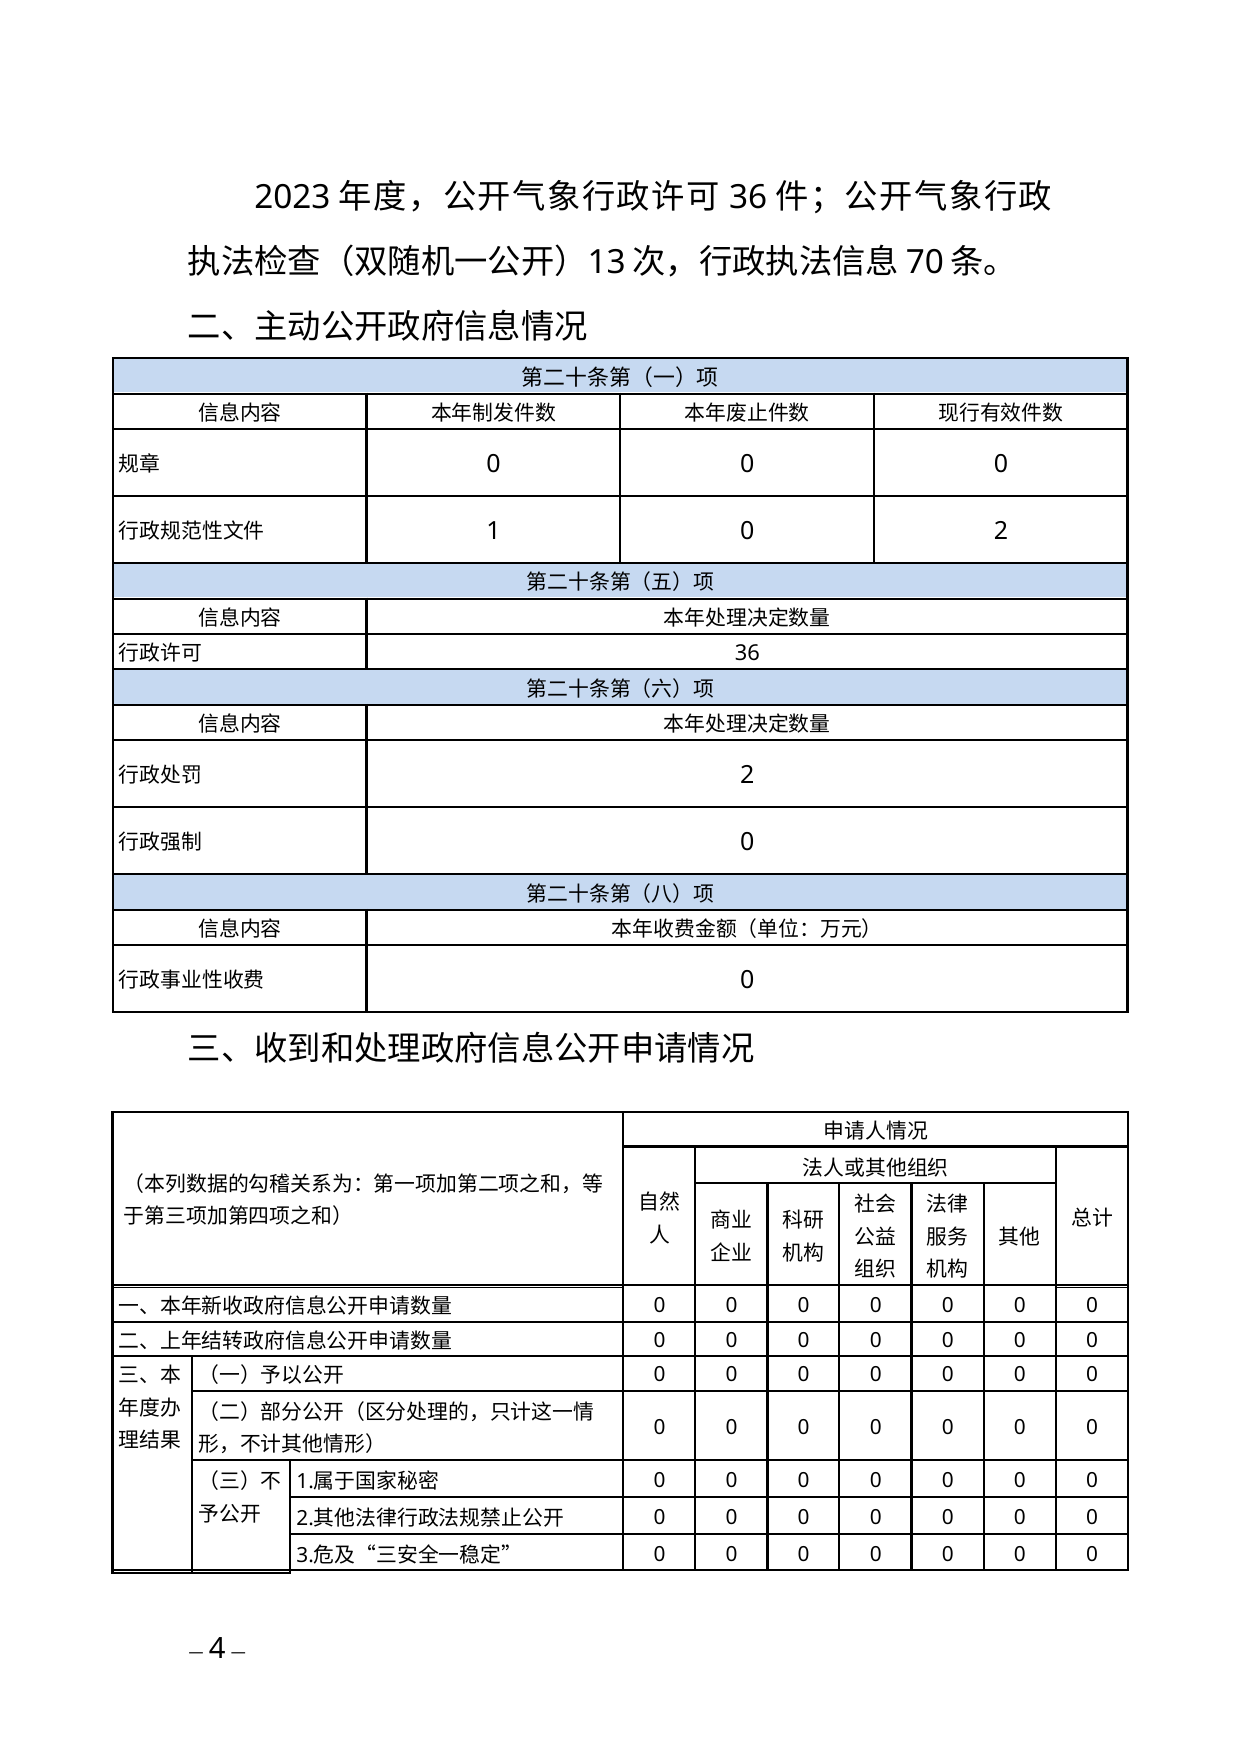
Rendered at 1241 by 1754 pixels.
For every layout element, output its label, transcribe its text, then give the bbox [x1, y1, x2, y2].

table_cell [985, 1357, 1055, 1390]
table_cell [840, 1357, 910, 1390]
table_cell [985, 1286, 1055, 1321]
table_cell [985, 1323, 1055, 1355]
table_cell 本年处理决定数量 [368, 706, 1126, 739]
table_cell [1057, 1288, 1127, 1321]
table_cell （三）不予公开 [193, 1461, 289, 1569]
table_header （本列数据的勾稽关系为：第一项加第二项之和，等于第三项加第四项之和） [114, 1113, 622, 1284]
table_cell 本年处理决定数量 [368, 600, 1126, 633]
table_cell [840, 1461, 910, 1496]
table_cell [769, 1535, 838, 1569]
table_cell [769, 1392, 838, 1459]
table_cell [696, 1392, 766, 1459]
table_cell [840, 1286, 910, 1321]
table_cell 科研 机构 [769, 1184, 838, 1284]
table_cell [368, 946, 1126, 1011]
table_cell [769, 1498, 838, 1533]
table_cell [368, 808, 1126, 873]
table_cell [624, 1392, 694, 1459]
table_cell [840, 1535, 910, 1569]
table_cell 信息内容 [114, 600, 365, 633]
table_cell 3.危及“三安全一稳定” [291, 1535, 622, 1569]
table_cell 一、本年新收政府信息公开申请数量 [114, 1288, 622, 1321]
table_cell [624, 1286, 694, 1321]
table_cell 其他 [985, 1184, 1055, 1284]
table_cell [1057, 1461, 1127, 1496]
table_cell [769, 1323, 838, 1355]
table_cell [696, 1357, 766, 1390]
table_cell （二）部分公开（区分处理的，只计这一情形，不计其他情形） [193, 1392, 622, 1459]
table_cell [985, 1392, 1055, 1459]
text 二、主动公开政府信息情况 [187, 292, 1053, 357]
table_cell 总计 [1057, 1148, 1127, 1284]
table_cell [368, 635, 1126, 668]
table_cell 信息内容 [114, 911, 365, 944]
table_cell 第二十条第（六）项 [114, 670, 1126, 704]
table_cell [1057, 1323, 1127, 1355]
table_cell 商业 企业 [696, 1184, 766, 1284]
table_cell 本年制发件数 [368, 395, 619, 428]
table_cell [913, 1392, 983, 1459]
table_cell [913, 1323, 983, 1355]
table_cell 行政许可 [114, 635, 365, 668]
table_cell 三、本年度办理结果 [114, 1357, 191, 1569]
table_cell [985, 1498, 1055, 1533]
table_cell [621, 430, 873, 495]
table_cell 行政规范性文件 [114, 497, 365, 562]
table_cell [913, 1461, 983, 1496]
table_cell 1.属于国家秘密 [291, 1461, 622, 1496]
table_cell [913, 1286, 983, 1321]
table_cell [368, 430, 619, 495]
table_cell 本年收费金额（单位：万元） [368, 911, 1126, 944]
table_cell [696, 1323, 766, 1355]
table_cell [875, 497, 1126, 562]
table_cell [769, 1461, 838, 1496]
text 三、收到和处理政府信息公开申请情况 [187, 1013, 1053, 1078]
table_cell [769, 1357, 838, 1390]
table_cell 信息内容 [114, 706, 365, 739]
table_cell 本年废止件数 [621, 395, 873, 428]
table_cell [624, 1535, 694, 1569]
table_cell [1057, 1357, 1127, 1390]
table_cell [840, 1323, 910, 1355]
table_cell [1057, 1392, 1127, 1459]
table_cell 行政事业性收费 [114, 946, 365, 1011]
table_cell 行政强制 [114, 808, 365, 873]
table_cell [624, 1461, 694, 1496]
table_cell [368, 741, 1126, 806]
table_cell [769, 1286, 838, 1321]
table_cell 社会公益组织 [840, 1184, 910, 1284]
table_cell 法人或其他组织 [696, 1148, 1055, 1182]
table_cell [696, 1461, 766, 1496]
table_header 第二十条第（一）项 [114, 359, 1126, 392]
table_cell [624, 1323, 694, 1355]
table_cell [1057, 1498, 1127, 1533]
table_cell [368, 497, 619, 562]
table_cell [875, 430, 1126, 495]
table_header 申请人情况 [624, 1113, 1127, 1145]
table_cell [913, 1535, 983, 1569]
table_cell [621, 497, 873, 562]
table_cell 规章 [114, 430, 365, 495]
table_cell 现行有效件数 [875, 395, 1126, 428]
table_cell [913, 1357, 983, 1390]
table_cell （一）予以公开 [193, 1357, 622, 1390]
table_cell [985, 1461, 1055, 1496]
table_cell [985, 1535, 1055, 1569]
table_cell 第二十条第（八）项 [114, 875, 1126, 909]
table_cell [840, 1392, 910, 1459]
table_cell [913, 1498, 983, 1533]
table_cell [696, 1498, 766, 1533]
table_cell [624, 1498, 694, 1533]
table_cell [696, 1286, 766, 1321]
table_cell 2.其他法律行政法规禁止公开 [291, 1498, 622, 1533]
table_cell 第二十条第（五）项 [114, 564, 1126, 597]
table_cell [840, 1498, 910, 1533]
table_cell 自然人 [624, 1148, 694, 1284]
table_cell 二、上年结转政府信息公开申请数量 [114, 1323, 622, 1355]
table_cell 法律服务机构 [913, 1184, 983, 1284]
table_cell [1057, 1535, 1127, 1569]
table_cell 行政处罚 [114, 741, 365, 806]
table_cell 信息内容 [114, 395, 365, 428]
table_cell [624, 1357, 694, 1390]
table_cell [696, 1535, 766, 1569]
